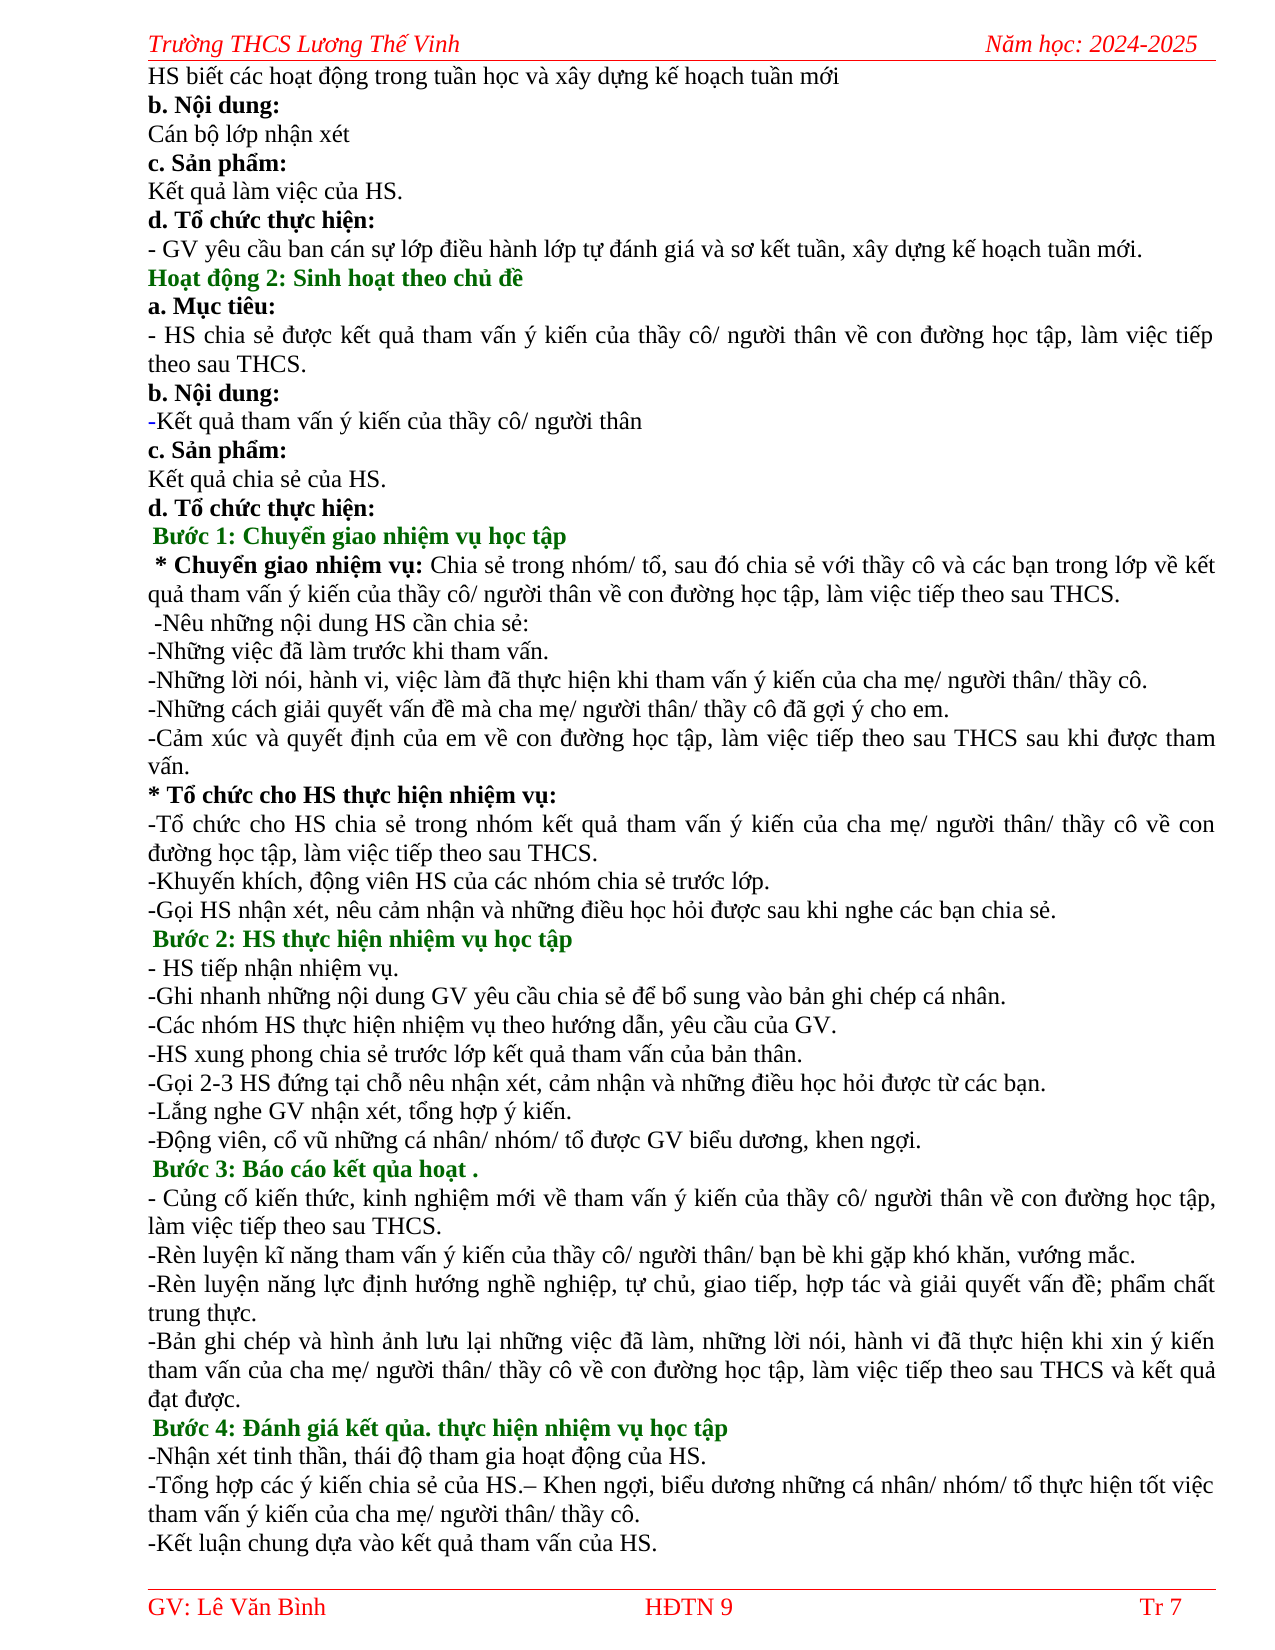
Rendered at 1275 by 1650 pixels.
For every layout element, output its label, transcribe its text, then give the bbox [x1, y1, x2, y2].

text -Các nhóm HS thực hiện nhiệm vụ theo hướng dẫn, yêu cầu của GV. [148, 1010, 1216, 1039]
text - GV yêu cầu ban cán sự lớp điều hành lớp tự đánh giá và sơ kết tuần, xây dựng kế hoạch tuần mới. [148, 234, 1216, 263]
text Bước 4: Đánh giá kết qủa. thực hiện nhiệm vụ học tập [152, 1413, 1216, 1441]
text Hoạt động 2: Sinh hoạt theo chủ đề [148, 263, 1216, 291]
text -Tổng hợp các ý kiến chia sẻ của HS.– Khen ngợi, biểu dương những cá nhân/ nhóm/ tổ thực hiện tốt việc tham vấn ý kiến của cha mẹ/ người thân/ thầy cô. [148, 1470, 1216, 1528]
text -Bản ghi chép và hình ảnh lưu lại những việc đã làm, những lời nói, hành vi đã thực hiện khi xin ý kiến tham vấn của cha mẹ/ người thân/ thầy cô về con đường học tập, làm việc tiếp theo sau THCS và kết quả đạt được. [148, 1326, 1216, 1413]
text c. Sản phẩm: [148, 435, 1216, 464]
text * Tổ chức cho HS thực hiện nhiệm vụ: [148, 780, 1216, 809]
text b. Nội dung: [148, 90, 1216, 119]
text -Động viên, cổ vũ những cá nhân/ nhóm/ tổ được GV biểu dương, khen ngợi. [148, 1125, 1216, 1154]
text -Lắng nghe GV nhận xét, tổng hợp ý kiến. [148, 1096, 1216, 1125]
text Bước 1: Chuyển giao nhiệm vụ học tập [152, 521, 1216, 550]
text -Cảm xúc và quyết định của em về con đường học tập, làm việc tiếp theo sau THCS sau khi được tham vấn. [148, 723, 1216, 780]
text - HS chia sẻ được kết quả tham vấn ý kiến của thầy cô/ người thân về con đường học tập, làm việc tiếp theo sau THCS. [148, 320, 1216, 378]
text * Chuyển giao nhiệm vụ: Chia sẻ trong nhóm/ tổ, sau đó chia sẻ với thầy cô và các bạn trong lớp về kết quả tham vấn ý kiến của thầy cô/ người thân về con đường học tập, làm việc tiếp theo sau THCS. [148, 550, 1216, 608]
text -Khuyến khích, động viên HS của các nhóm chia sẻ trước lớp. [148, 866, 1216, 895]
text Bước 2: HS thực hiện nhiệm vụ học tập [152, 924, 1216, 953]
text d. Tổ chức thực hiện: [148, 205, 1216, 234]
text Cán bộ lớp nhận xét [148, 119, 1216, 148]
text -Kết quả tham vấn ý kiến của thầy cô/ người thân [148, 406, 1216, 435]
text -Những lời nói, hành vi, việc làm đã thực hiện khi tham vấn ý kiến của cha mẹ/ người thân/ thầy cô. [148, 665, 1216, 694]
text - HS tiếp nhận nhiệm vụ. [148, 953, 1216, 981]
text HS biết các hoạt động trong tuần học và xây dựng kế hoạch tuần mới [148, 61, 1216, 90]
text -Nhận xét tinh thần, thái độ tham gia hoạt động của HS. [148, 1441, 1216, 1470]
text d. Tổ chức thực hiện: [148, 493, 1216, 521]
text c. Sản phẩm: [148, 148, 1216, 176]
text Kết quả làm việc của HS. [148, 176, 1216, 205]
text Bước 3: Báo cáo kết qủa hoạt . [152, 1154, 1216, 1183]
text -Nêu những nội dung HS cần chia sẻ: [148, 608, 1216, 636]
text -Gọi 2-3 HS đứng tại chỗ nêu nhận xét, cảm nhận và những điều học hỏi được từ các bạn. [148, 1068, 1216, 1096]
text -Tổ chức cho HS chia sẻ trong nhóm kết quả tham vấn ý kiến của cha mẹ/ người thân/ thầy cô về con đường học tập, làm việc tiếp theo sau THCS. [148, 809, 1216, 866]
text -Ghi nhanh những nội dung GV yêu cầu chia sẻ để bổ sung vào bản ghi chép cá nhân. [148, 981, 1216, 1010]
text - Củng cố kiến thức, kinh nghiệm mới về tham vấn ý kiến của thầy cô/ người thân về con đường học tập, làm việc tiếp theo sau THCS. [148, 1183, 1216, 1240]
text -Kết luận chung dựa vào kết quả tham vấn của HS. [148, 1528, 1216, 1556]
text -Rèn luyện kĩ năng tham vấn ý kiến của thầy cô/ người thân/ bạn bè khi gặp khó khăn, vướng mắc. [148, 1240, 1216, 1269]
text a. Mục tiêu: [148, 291, 1216, 320]
text -HS xung phong chia sẻ trước lớp kết quả tham vấn của bản thân. [148, 1039, 1216, 1068]
text Kết quả chia sẻ của HS. [148, 464, 1216, 493]
text -Những cách giải quyết vấn đề mà cha mẹ/ người thân/ thầy cô đã gợi ý cho em. [148, 694, 1216, 723]
text -Rèn luyện năng lực định hướng nghề nghiệp, tự chủ, giao tiếp, hợp tác và giải quyết vấn đề; phẩm chất trung thực. [148, 1269, 1216, 1326]
text -Những việc đã làm trước khi tham vấn. [148, 636, 1216, 665]
text -Gọi HS nhận xét, nêu cảm nhận và những điều học hỏi được sau khi nghe các bạn chia sẻ. [148, 895, 1216, 924]
text b. Nội dung: [148, 378, 1216, 406]
